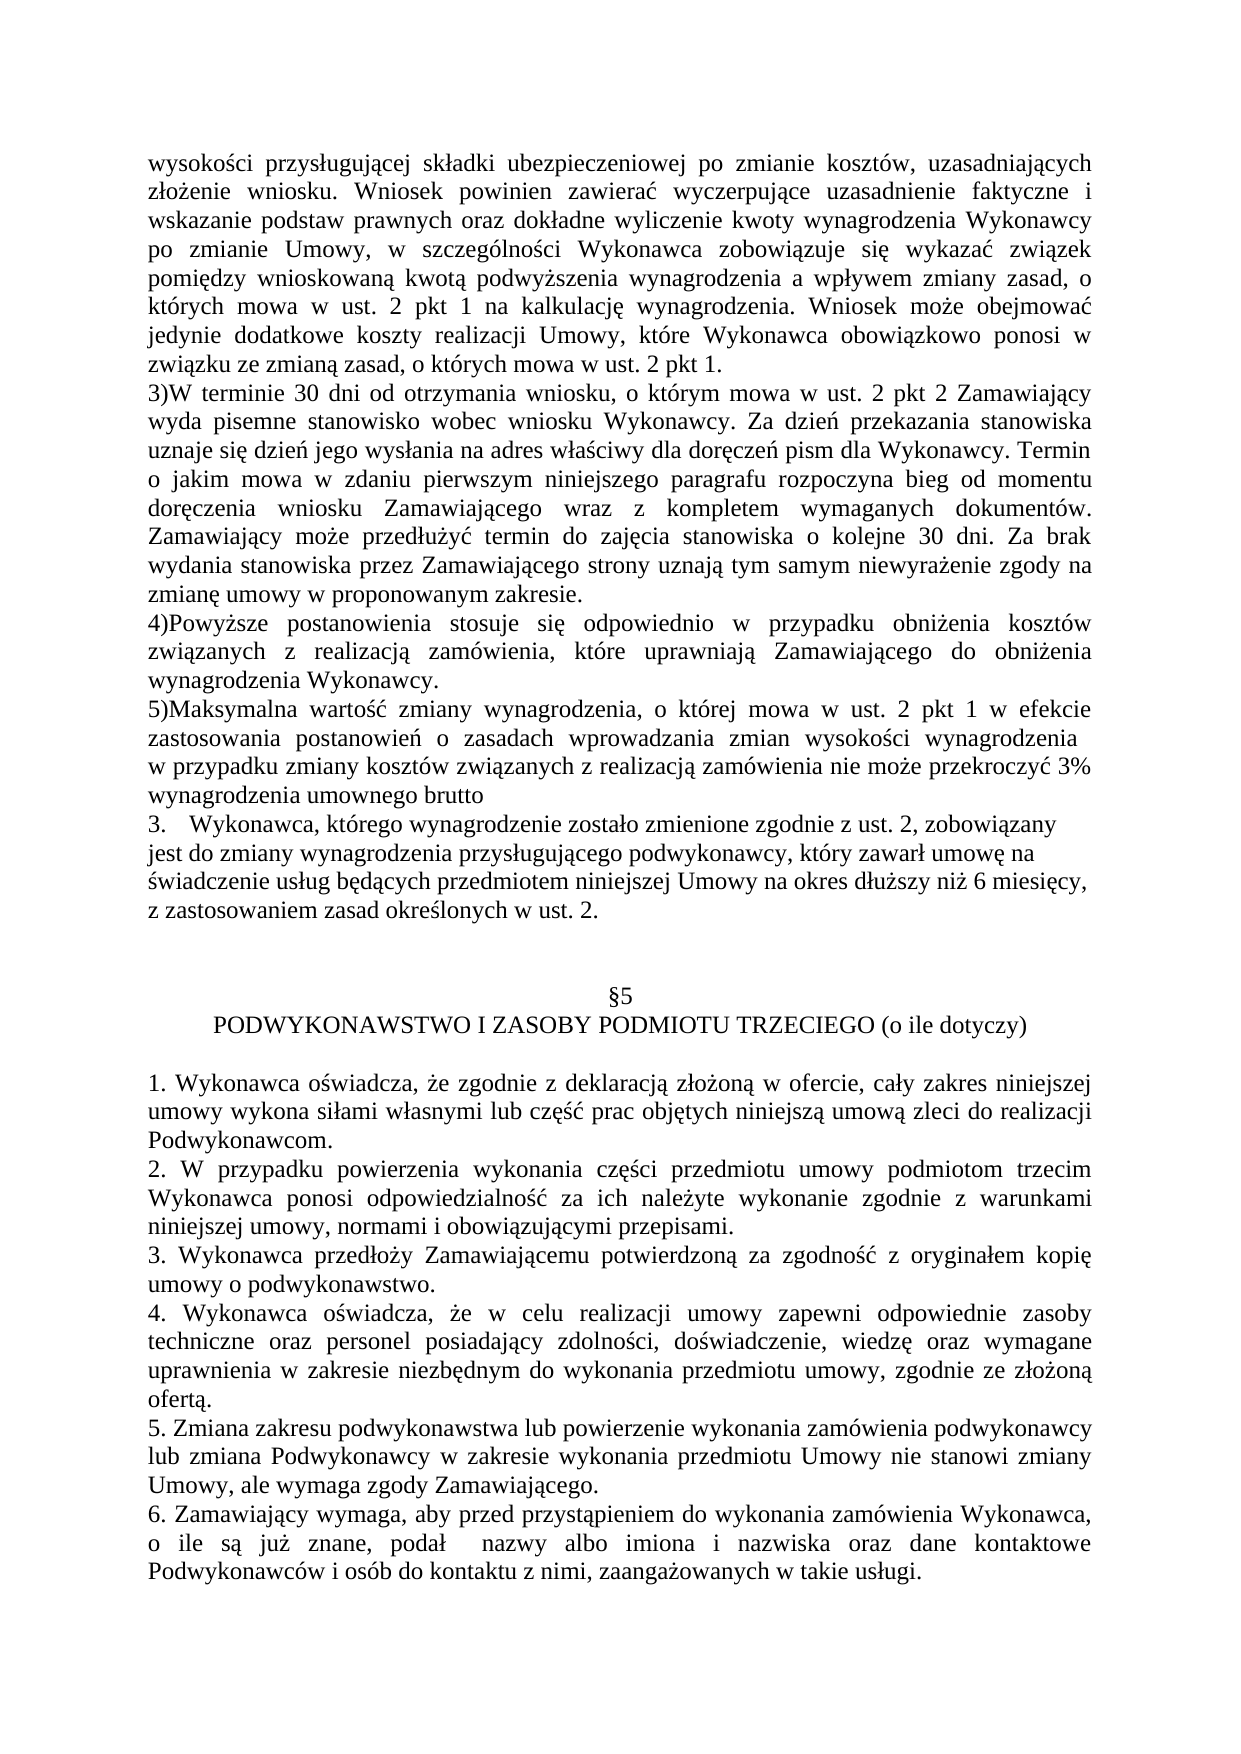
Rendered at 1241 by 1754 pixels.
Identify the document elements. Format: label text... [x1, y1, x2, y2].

text 4)Powyższe postanowienia stosuje się odpowiednio w przypadku obniżenia kosztów związanych z realizacją zamówienia, które uprawniają Zamawiającego do obniżenia wynagrodzenia Wykonawcy. [148, 608, 1093, 694]
text 1. Wykonawca oświadcza, że zgodnie z deklaracją złożoną w ofercie, cały zakres niniejszej umowy wykona siłami własnymi lub część prac objętych niniejszą umową zleci do realizacji Podwykonawcom. [148, 1068, 1093, 1154]
text 5)Maksymalna wartość zmiany wynagrodzenia, o której mowa w ust. 2 pkt 1 w efekcie zastosowania postanowień o zasadach wprowadzania zmian wysokości wynagrodzenia w przypadku zmiany kosztów związanych z realizacją zamówienia nie może przekroczyć 3% wynagrodzenia umownego brutto [148, 694, 1093, 809]
text 3)W terminie 30 dni od otrzymania wniosku, o którym mowa w ust. 2 pkt 2 Zamawiający wyda pisemne stanowisko wobec wniosku Wykonawcy. Za dzień przekazania stanowiska uznaje się dzień jego wysłania na adres właściwy dla doręczeń pism dla Wykonawcy. Termin o jakim mowa w zdaniu pierwszym niniejszego paragrafu rozpoczyna bieg od momentu doręczenia wniosku Zamawiającego wraz z kompletem wymaganych dokumentów. Zamawiający może przedłużyć termin do zajęcia stanowiska o kolejne 30 dni. Za brak wydania stanowiska przez Zamawiającego strony uznają tym samym niewyrażenie zgody na zmianę umowy w proponowanym zakresie. [148, 378, 1093, 608]
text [148, 148, 1093, 378]
text 5. Zmiana zakresu podwykonawstwa lub powierzenie wykonania zamówienia podwykonawcy lub zmiana Podwykonawcy w zakresie wykonania przedmiotu Umowy nie stanowi zmiany Umowy, ale wymaga zgody Zamawiającego. [148, 1413, 1093, 1499]
text §5 [148, 981, 1093, 1010]
text 3. Wykonawca przedłoży Zamawiającemu potwierdzoną za zgodność z oryginałem kopię umowy o podwykonawstwo. [148, 1240, 1093, 1298]
list Wykonawca, którego wynagrodzenie zostało zmienione zgodnie z ust. 2, zobowiązany jest do zmiany wynagrodzenia przysługującego podwykonawcy, który zawarł umowę na świadczenie usług będących przedmiotem niniejszej Umowy na okres dłuższy niż 6 miesięcy, z zastosowaniem zasad określonych w ust. 2. [148, 809, 1093, 924]
text 4. Wykonawca oświadcza, że w celu realizacji umowy zapewni odpowiednie zasoby techniczne oraz personel posiadający zdolności, doświadczenie, wiedzę oraz wymagane uprawnienia w zakresie niezbędnym do wykonania przedmiotu umowy, zgodnie ze złożoną ofertą. [148, 1298, 1093, 1413]
text 2. W przypadku powierzenia wykonania części przedmiotu umowy podmiotom trzecim Wykonawca ponosi odpowiedzialność za ich należyte wykonanie zgodnie z warunkami niniejszej umowy, normami i obowiązującymi przepisami. [148, 1154, 1093, 1240]
text PODWYKONAWSTWO I ZASOBY PODMIOTU TRZECIEGO (o ile dotyczy) [148, 1010, 1093, 1039]
text 6. Zamawiający wymaga, aby przed przystąpieniem do wykonania zamówienia Wykonawca, o ile są już znane, podał nazwy albo imiona i nazwiska oraz dane kontaktowe Podwykonawców i osób do kontaktu z nimi, zaangażowanych w takie usługi. [148, 1499, 1093, 1585]
